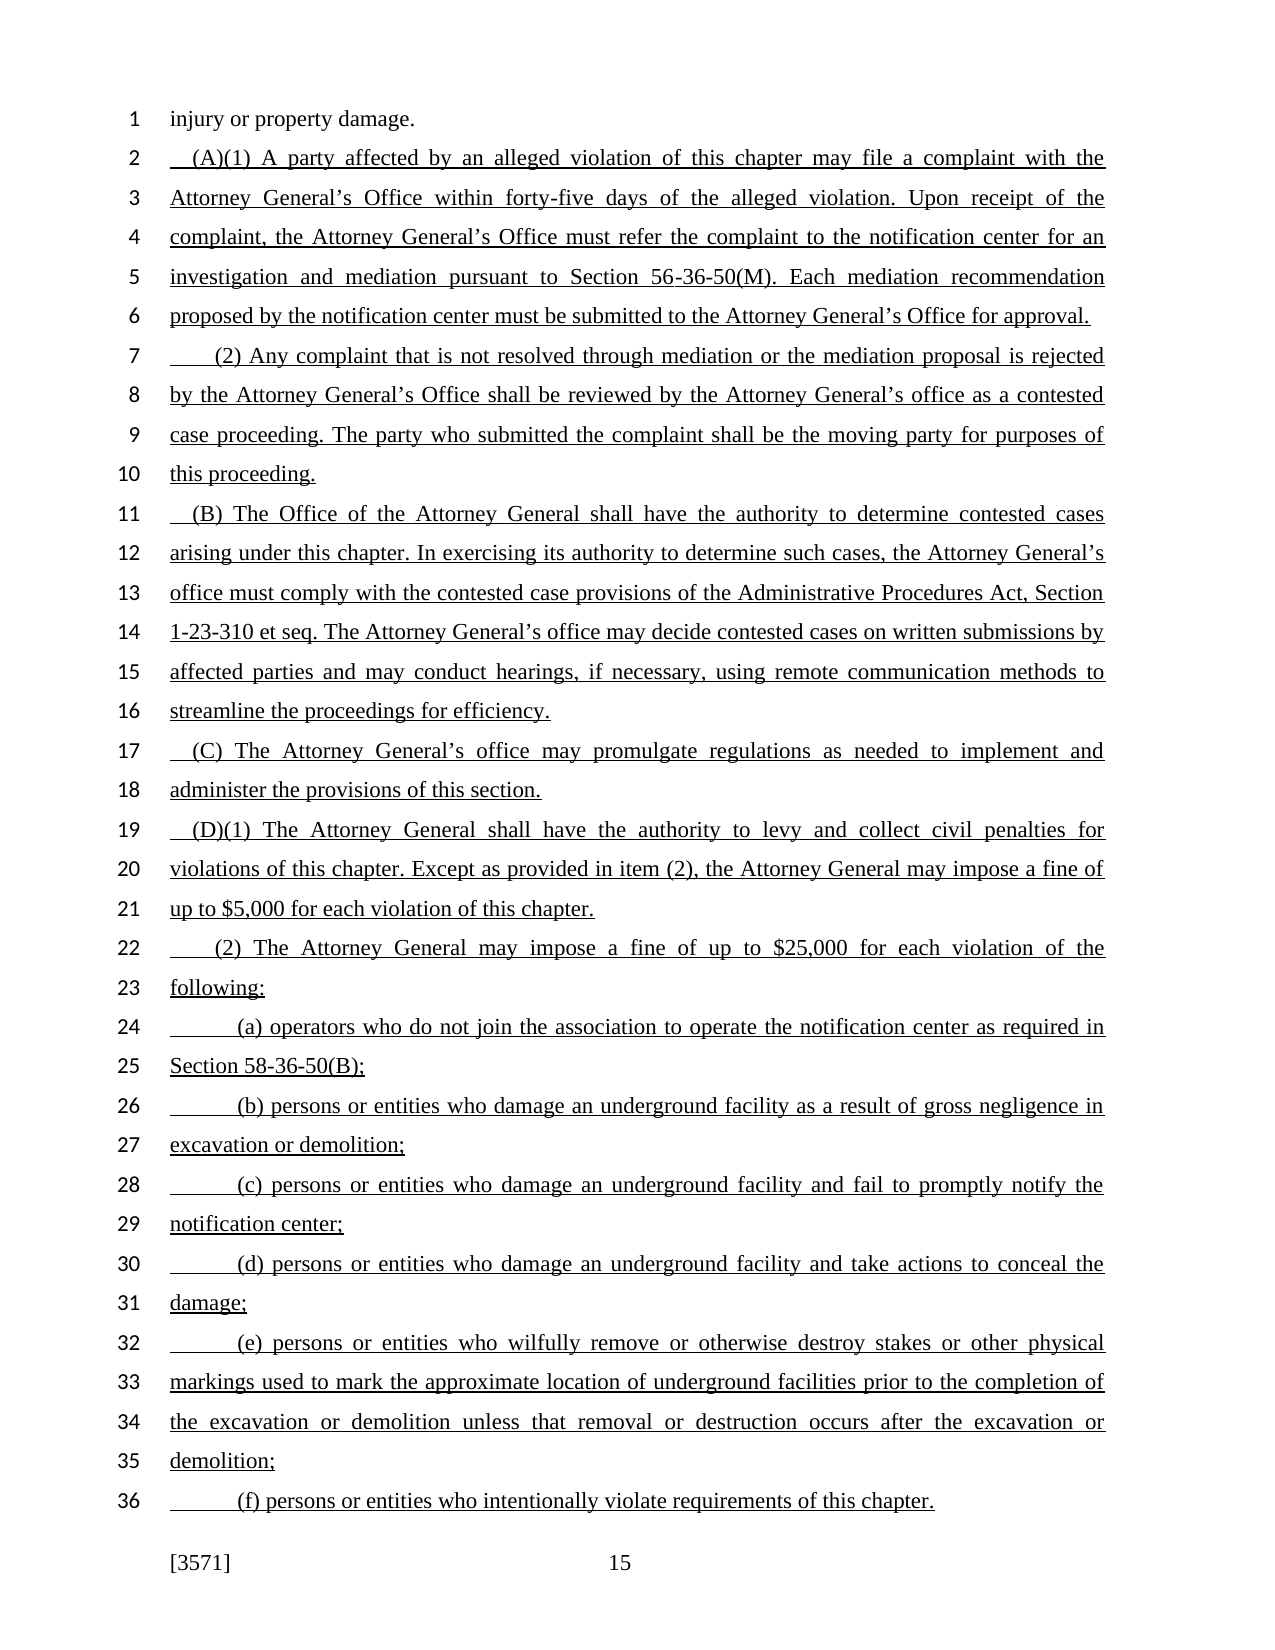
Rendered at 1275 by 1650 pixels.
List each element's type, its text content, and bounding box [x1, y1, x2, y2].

text (2) The Attorney General may impose a fine of up to $25,000 for each violation of the following: [169, 934, 1106, 957]
text (C) The Attorney General’s office may promulgate regulations as needed to implement and administer the provisions of this section. [169, 737, 1106, 802]
text (b) persons or entities who damage an underground facility as a result of gross negligence in excavation or demolition; [169, 1092, 1106, 1158]
text (e) persons or entities who wilfully remove or otherwise destroy stakes or other physical markings used to mark the approximate location of underground facilities prior to the completion of the excavation or demolition unless that removal or destruction occurs after the excavation or demolition; [169, 1432, 1106, 1474]
text (f) persons or entities who intentionally violate requirements of this chapter. [169, 1487, 1106, 1513]
text (B) The Office of the Attorney General shall have the authority to determine contested cases arising under this chapter. In exercising its authority to determine such cases, the Attorney General’s office must comply with the contested case provisions of the Administrative Procedures Act, Section 1‑23‑310 et seq. The Attorney General’s office may decide contested cases on written submissions by affected parties and may conduct hearings, if necessary, using remote communication methods to streamline the proceedings for efficiency. [169, 563, 1106, 681]
text (d) persons or entities who damage an underground facility and take actions to conceal the damage; [169, 1250, 1106, 1316]
text (B) The Office of the Attorney General shall have the authority to determine contested cases arising under this chapter. In exercising its authority to determine such cases, the Attorney General’s office must comply with the contested case provisions of the Administrative Procedures Act, Section 1‑23‑310 et seq. The Attorney General’s office may decide contested cases on written submissions by affected parties and may conduct hearings, if necessary, using remote communication methods to streamline the proceedings for efficiency. [169, 682, 1106, 723]
text (B) The Office of the Attorney General shall have the authority to determine contested cases arising under this chapter. In exercising its authority to determine such cases, the Attorney General’s office must comply with the contested case provisions of the Administrative Procedures Act, Section 1‑23‑310 et seq. The Attorney General’s office may decide contested cases on written submissions by affected parties and may conduct hearings, if necessary, using remote communication methods to streamline the proceedings for efficiency. [169, 500, 1106, 562]
text (D)(1) The Attorney General shall have the authority to levy and collect civil penalties for violations of this chapter. Except as provided in item (2), the Attorney General may impose a fine of up to $5,000 for each violation of this chapter. [169, 840, 1106, 921]
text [169, 105, 1106, 131]
text (A)(1) A party affected by an alleged violation of this chapter may file a complaint with the Attorney General’s Office within forty‑five days of the alleged violation. Upon receipt of the complaint, the Attorney General’s Office must refer the complaint to the notification center for an investigation and mediation pursuant to Section 56‑36‑50(M). Each mediation recommendation proposed by the notification center must be submitted to the Attorney General’s Office for approval. [169, 168, 1106, 246]
text (c) persons or entities who damage an underground facility and fail to promptly notify the notification center; [169, 1171, 1106, 1237]
text (a) operators who do not join the association to operate the notification center as required in Section 58‑36‑50(B); [169, 1013, 1106, 1036]
text (e) persons or entities who wilfully remove or otherwise destroy stakes or other physical markings used to mark the approximate location of underground facilities prior to the completion of the excavation or demolition unless that removal or destruction occurs after the excavation or demolition; [169, 1353, 1106, 1431]
text (2) Any complaint that is not resolved through mediation or the mediation proposal is rejected by the Attorney General’s Office shall be reviewed by the Attorney General’s office as a contested case proceeding. The party who submitted the complaint shall be the moving party for purposes of this proceeding. [169, 342, 1106, 487]
text (e) persons or entities who wilfully remove or otherwise destroy stakes or other physical markings used to mark the approximate location of underground facilities prior to the completion of the excavation or demolition unless that removal or destruction occurs after the excavation or demolition; [169, 1329, 1106, 1352]
text (a) operators who do not join the association to operate the notification center as required in Section 58‑36‑50(B); [169, 1037, 1106, 1079]
text (D)(1) The Attorney General shall have the authority to levy and collect civil penalties for violations of this chapter. Except as provided in item (2), the Attorney General may impose a fine of up to $5,000 for each violation of this chapter. [169, 816, 1106, 839]
text (2) The Attorney General may impose a fine of up to $25,000 for each violation of the following: [169, 958, 1106, 1000]
text (A)(1) A party affected by an alleged violation of this chapter may file a complaint with the Attorney General’s Office within forty‑five days of the alleged violation. Upon receipt of the complaint, the Attorney General’s Office must refer the complaint to the notification center for an investigation and mediation pursuant to Section 56‑36‑50(M). Each mediation recommendation proposed by the notification center must be submitted to the Attorney General’s Office for approval. [169, 247, 1106, 329]
